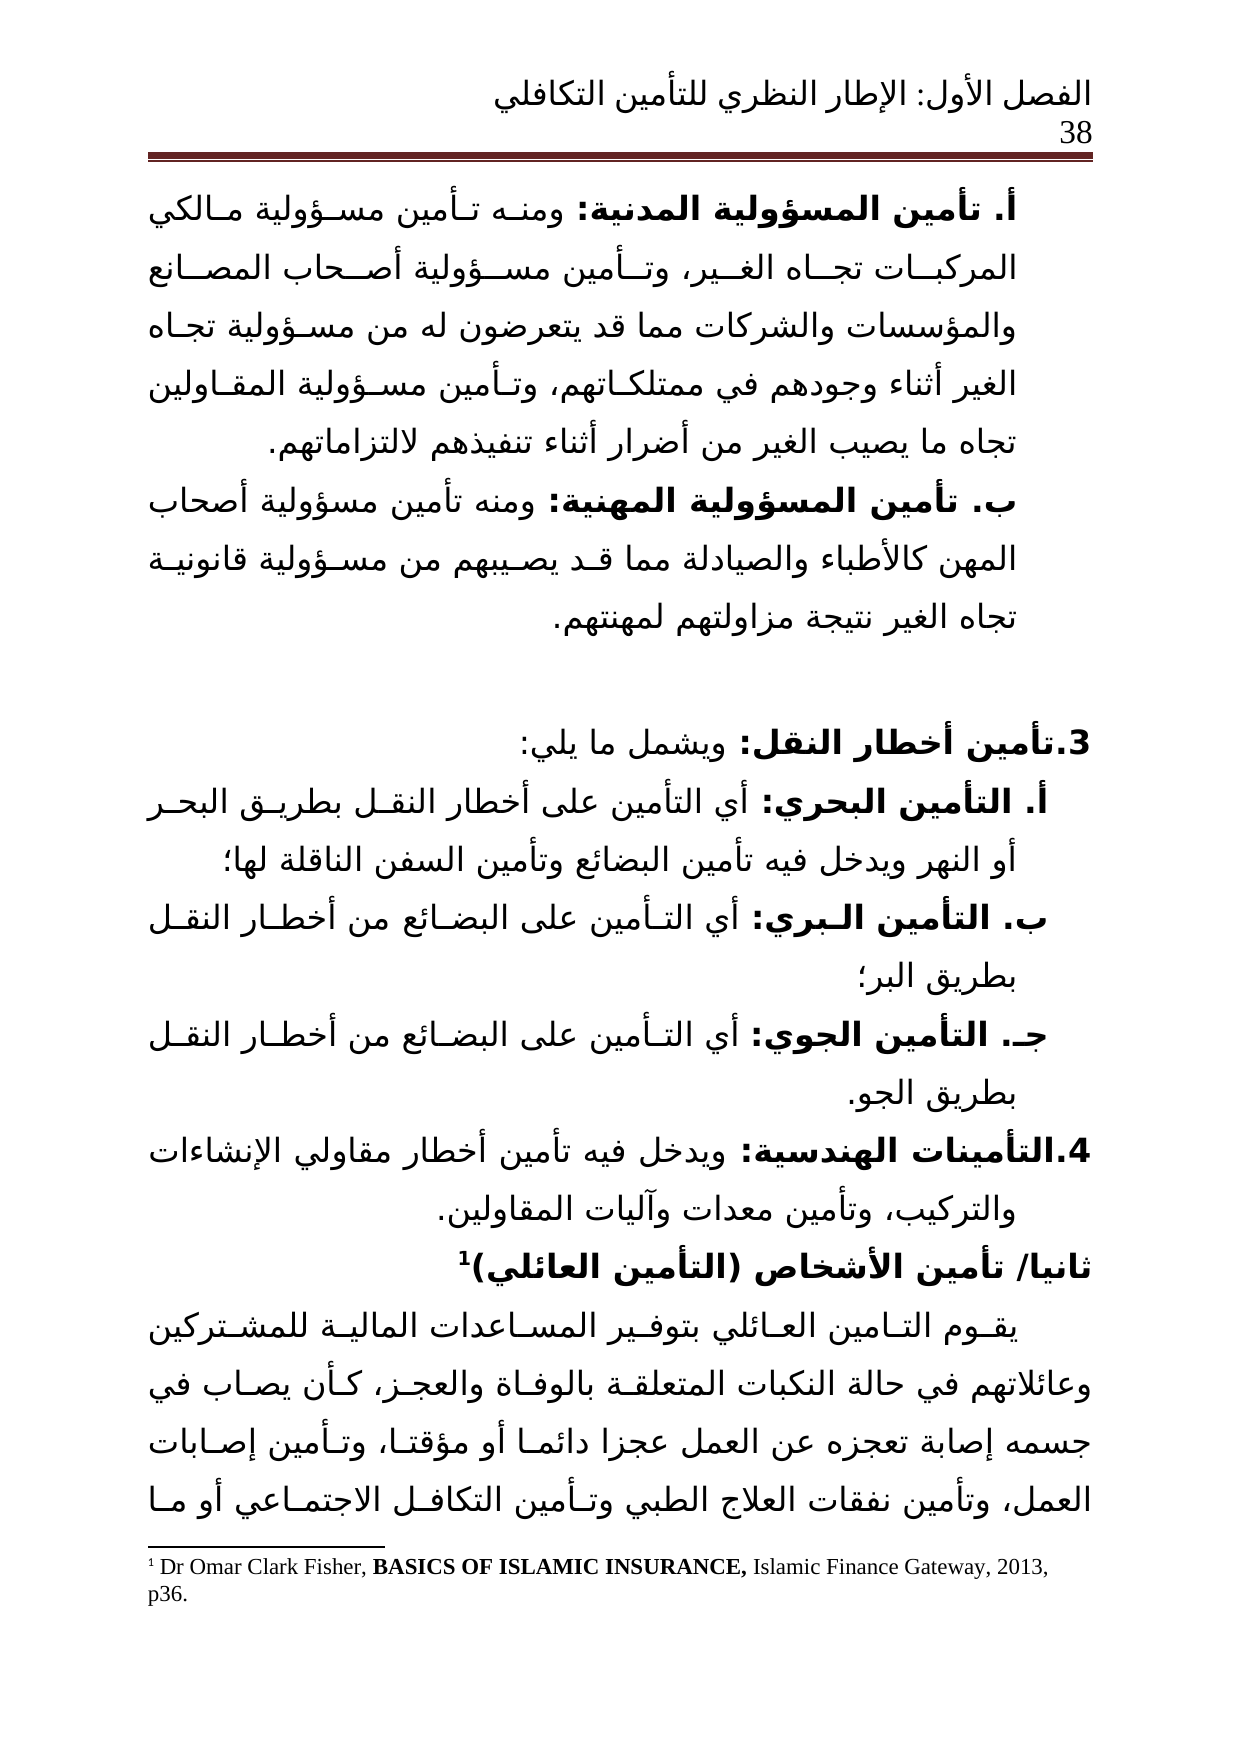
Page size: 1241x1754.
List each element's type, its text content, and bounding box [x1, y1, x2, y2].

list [148, 1306, 1093, 1520]
list جـ. التأمين الجوي: أي التأمين على البضائع من أخطار النقل بطريق الجو. [148, 1015, 1048, 1112]
list أ. تأمين المسؤولية المدنية: ومنه تأمين مسؤولية مالكي المركبات تجاه الغير، وتأمين مسؤولية أصحاب المصانع والمؤسسات والشركات مما قد يتعرضون له من مسؤولية تجاه الغير أثناء وجودهم في ممتلكاتهم، وتأمين مسؤولية المقاولين تجاه ما يصيب الغير من أضرار أثناء تنفيذهم لالتزاماتهم. [148, 190, 1018, 462]
list ثانيا/ تأمين الأشخاص (التأمين العائلي) [148, 1248, 1093, 1287]
list ب. تأمين المسؤولية المهنية: ومنه تأمين مسؤولية أصحاب المهن كالأطباء والصيادلة مما قد يصيبهم من مسؤولية قانونية تجاه الغير نتيجة مزاولتهم لمهنتهم. [148, 481, 1018, 636]
list ب. التأمين البري: أي التأمين على البضائع من أخطار النقل بطريق البر؛ [148, 898, 1048, 996]
list التأمينات الهندسية: ويدخل فيه تأمين أخطار مقاولي الإنشاءات والتركيب، وتأمين معدات وآليات المقاولين. [148, 1131, 1055, 1228]
list تأمين أخطار النقل: ويشمل ما يلي: [148, 724, 1055, 763]
list أ. التأمين البحري: أي التأمين على أخطار النقل بطريق البحر أو النهر ويدخل فيه تأمين البضائع وتأمين السفن الناقلة لها؛ [148, 782, 1048, 879]
